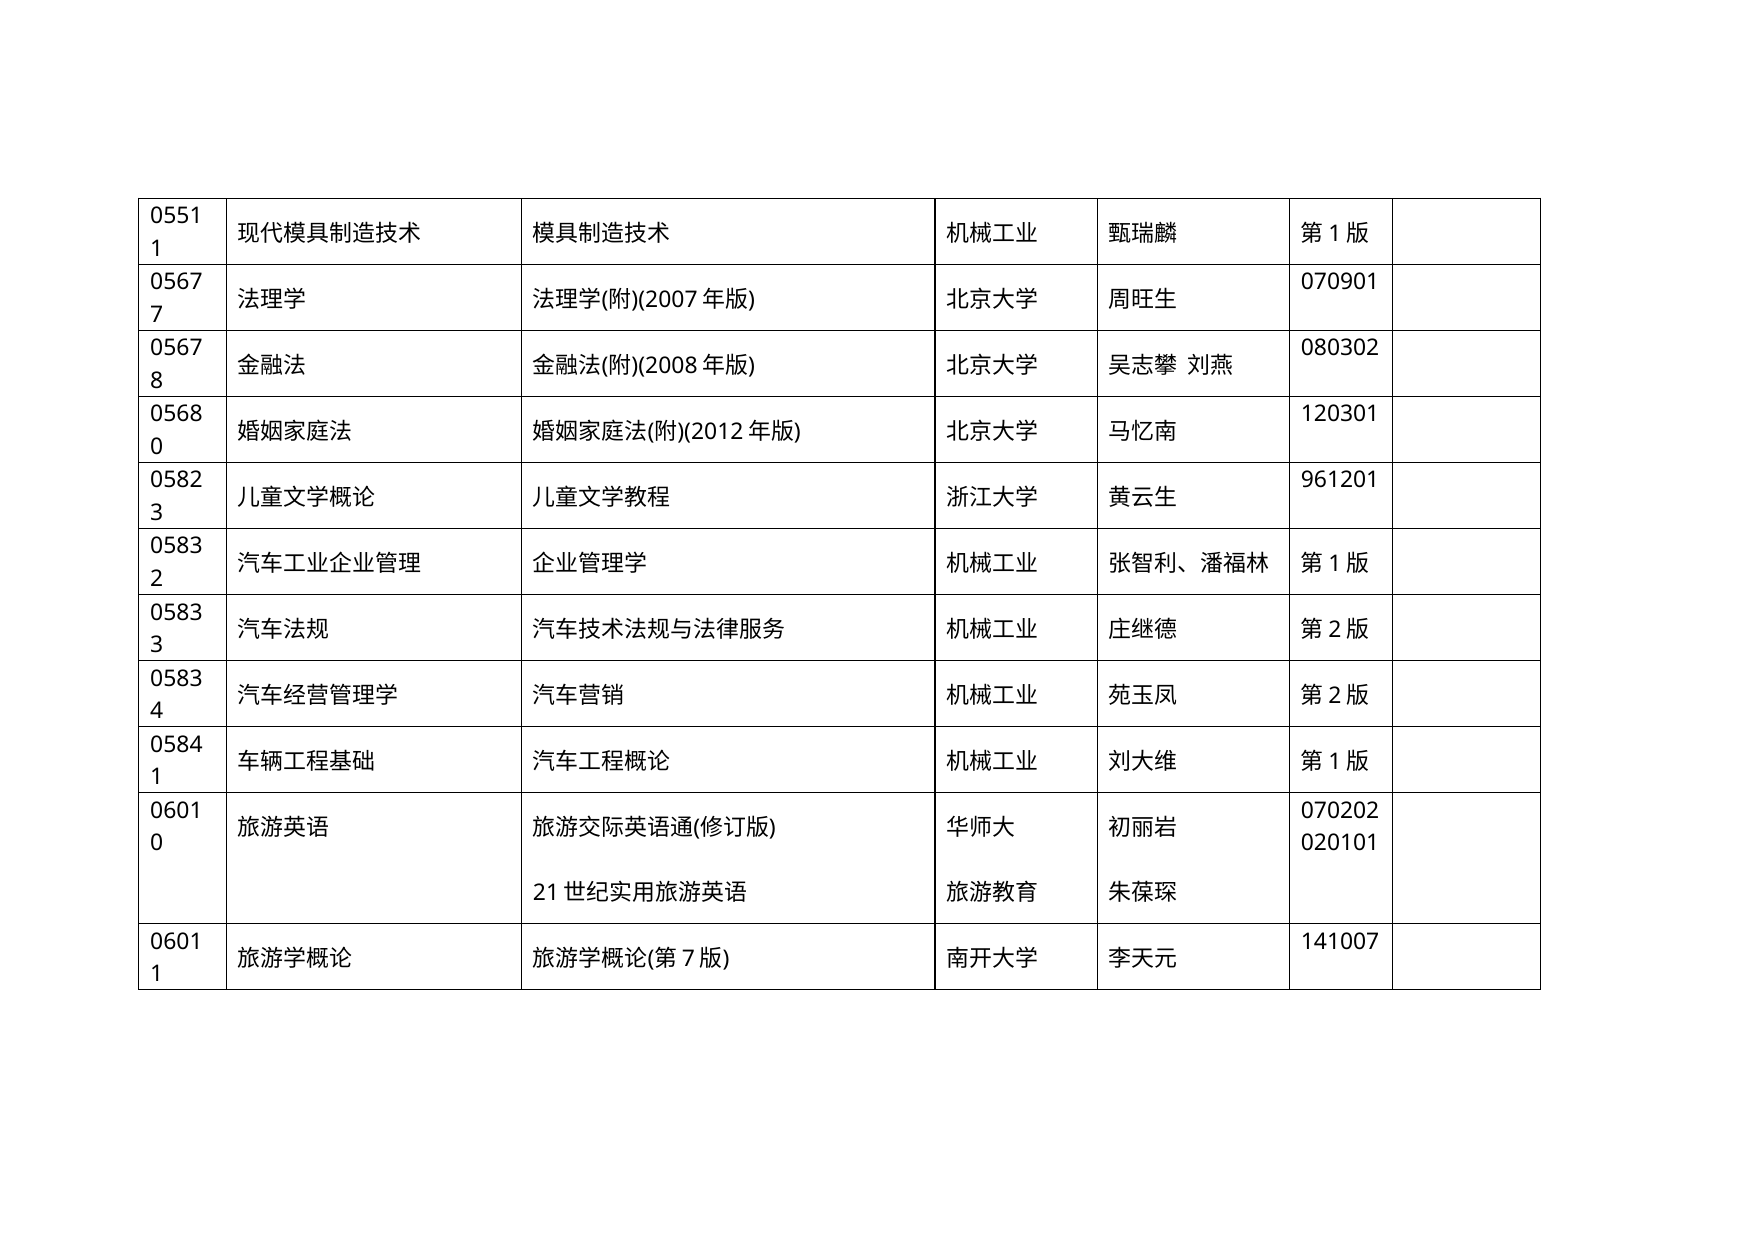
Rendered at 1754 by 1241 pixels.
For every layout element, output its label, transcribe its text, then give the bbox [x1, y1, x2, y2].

table_cell 06011 [139, 924, 226, 989]
table_cell 刘大维 [1098, 727, 1289, 792]
table_cell 第1版 [1290, 529, 1392, 594]
table_cell 周旺生 [1098, 265, 1289, 330]
table_cell 车辆工程基础 [227, 727, 521, 792]
table_cell 马忆南 [1098, 397, 1289, 462]
table_cell [1393, 727, 1540, 792]
table_cell 旅游交际英语通(修订版) 21世纪实用旅游英语 [522, 793, 934, 923]
table_cell [1393, 265, 1540, 330]
table_cell [1393, 199, 1540, 264]
table_cell 05511 [139, 199, 226, 264]
table_cell 机械工业 [936, 727, 1097, 792]
table_cell [1393, 331, 1540, 396]
table_cell 第1版 [1290, 199, 1392, 264]
table_cell 张智利、潘福林 [1098, 529, 1289, 594]
table_cell [1393, 463, 1540, 528]
table_cell 05823 [139, 463, 226, 528]
table_cell 汽车法规 [227, 595, 521, 660]
table_cell 旅游英语 [227, 793, 521, 923]
table_cell 企业管理学 [522, 529, 934, 594]
table_cell 05834 [139, 661, 226, 726]
table_cell 961201 [1290, 463, 1392, 528]
table_cell 婚姻家庭法 [227, 397, 521, 462]
table_cell 旅游学概论 [227, 924, 521, 989]
table_cell 06010 [139, 793, 226, 923]
table_cell 机械工业 [936, 529, 1097, 594]
table_cell 甄瑞麟 [1098, 199, 1289, 264]
table_cell 模具制造技术 [522, 199, 934, 264]
table_cell 旅游学概论(第7版) [522, 924, 934, 989]
table_cell 05841 [139, 727, 226, 792]
table_cell 北京大学 [936, 265, 1097, 330]
table_cell 机械工业 [936, 595, 1097, 660]
table_cell 北京大学 [936, 397, 1097, 462]
table_cell 庄继德 [1098, 595, 1289, 660]
table_cell 汽车技术法规与法律服务 [522, 595, 934, 660]
table_cell 初丽岩 朱葆琛 [1098, 793, 1289, 923]
table_cell 05833 [139, 595, 226, 660]
table_cell 080302 [1290, 331, 1392, 396]
table_cell 苑玉凤 [1098, 661, 1289, 726]
table_cell 黄云生 [1098, 463, 1289, 528]
table_cell [1393, 661, 1540, 726]
table_cell 法理学 [227, 265, 521, 330]
table_cell 05832 [139, 529, 226, 594]
table_cell 第1版 [1290, 727, 1392, 792]
table_cell 机械工业 [936, 661, 1097, 726]
table_cell 070901 [1290, 265, 1392, 330]
table_cell [1393, 397, 1540, 462]
table_cell [1393, 529, 1540, 594]
table_cell 120301 [1290, 397, 1392, 462]
table_cell 141007 [1290, 924, 1392, 989]
table_cell 李天元 [1098, 924, 1289, 989]
table_cell 汽车工程概论 [522, 727, 934, 792]
table_cell 05678 [139, 331, 226, 396]
table_cell 北京大学 [936, 331, 1097, 396]
table_cell 汽车营销 [522, 661, 934, 726]
table_cell 05680 [139, 397, 226, 462]
table_cell 现代模具制造技术 [227, 199, 521, 264]
table_cell 法理学(附)(2007年版) [522, 265, 934, 330]
table_cell [1393, 793, 1540, 923]
table_cell 汽车经营管理学 [227, 661, 521, 726]
table_cell 婚姻家庭法(附)(2012年版) [522, 397, 934, 462]
table_cell 华师大 旅游教育 [936, 793, 1097, 923]
table_cell 金融法(附)(2008年版) [522, 331, 934, 396]
table_cell [1393, 924, 1540, 989]
table_cell 浙江大学 [936, 463, 1097, 528]
table_cell 金融法 [227, 331, 521, 396]
table_cell 吴志攀 刘燕 [1098, 331, 1289, 396]
table_cell 机械工业 [936, 199, 1097, 264]
table_cell 第2版 [1290, 661, 1392, 726]
table_cell 儿童文学概论 [227, 463, 521, 528]
table_cell 05677 [139, 265, 226, 330]
table_cell [1393, 595, 1540, 660]
table_cell 汽车工业企业管理 [227, 529, 521, 594]
table_cell 第2版 [1290, 595, 1392, 660]
table_cell 南开大学 [936, 924, 1097, 989]
table_cell 儿童文学教程 [522, 463, 934, 528]
table_cell 070202 020101 [1290, 793, 1392, 923]
